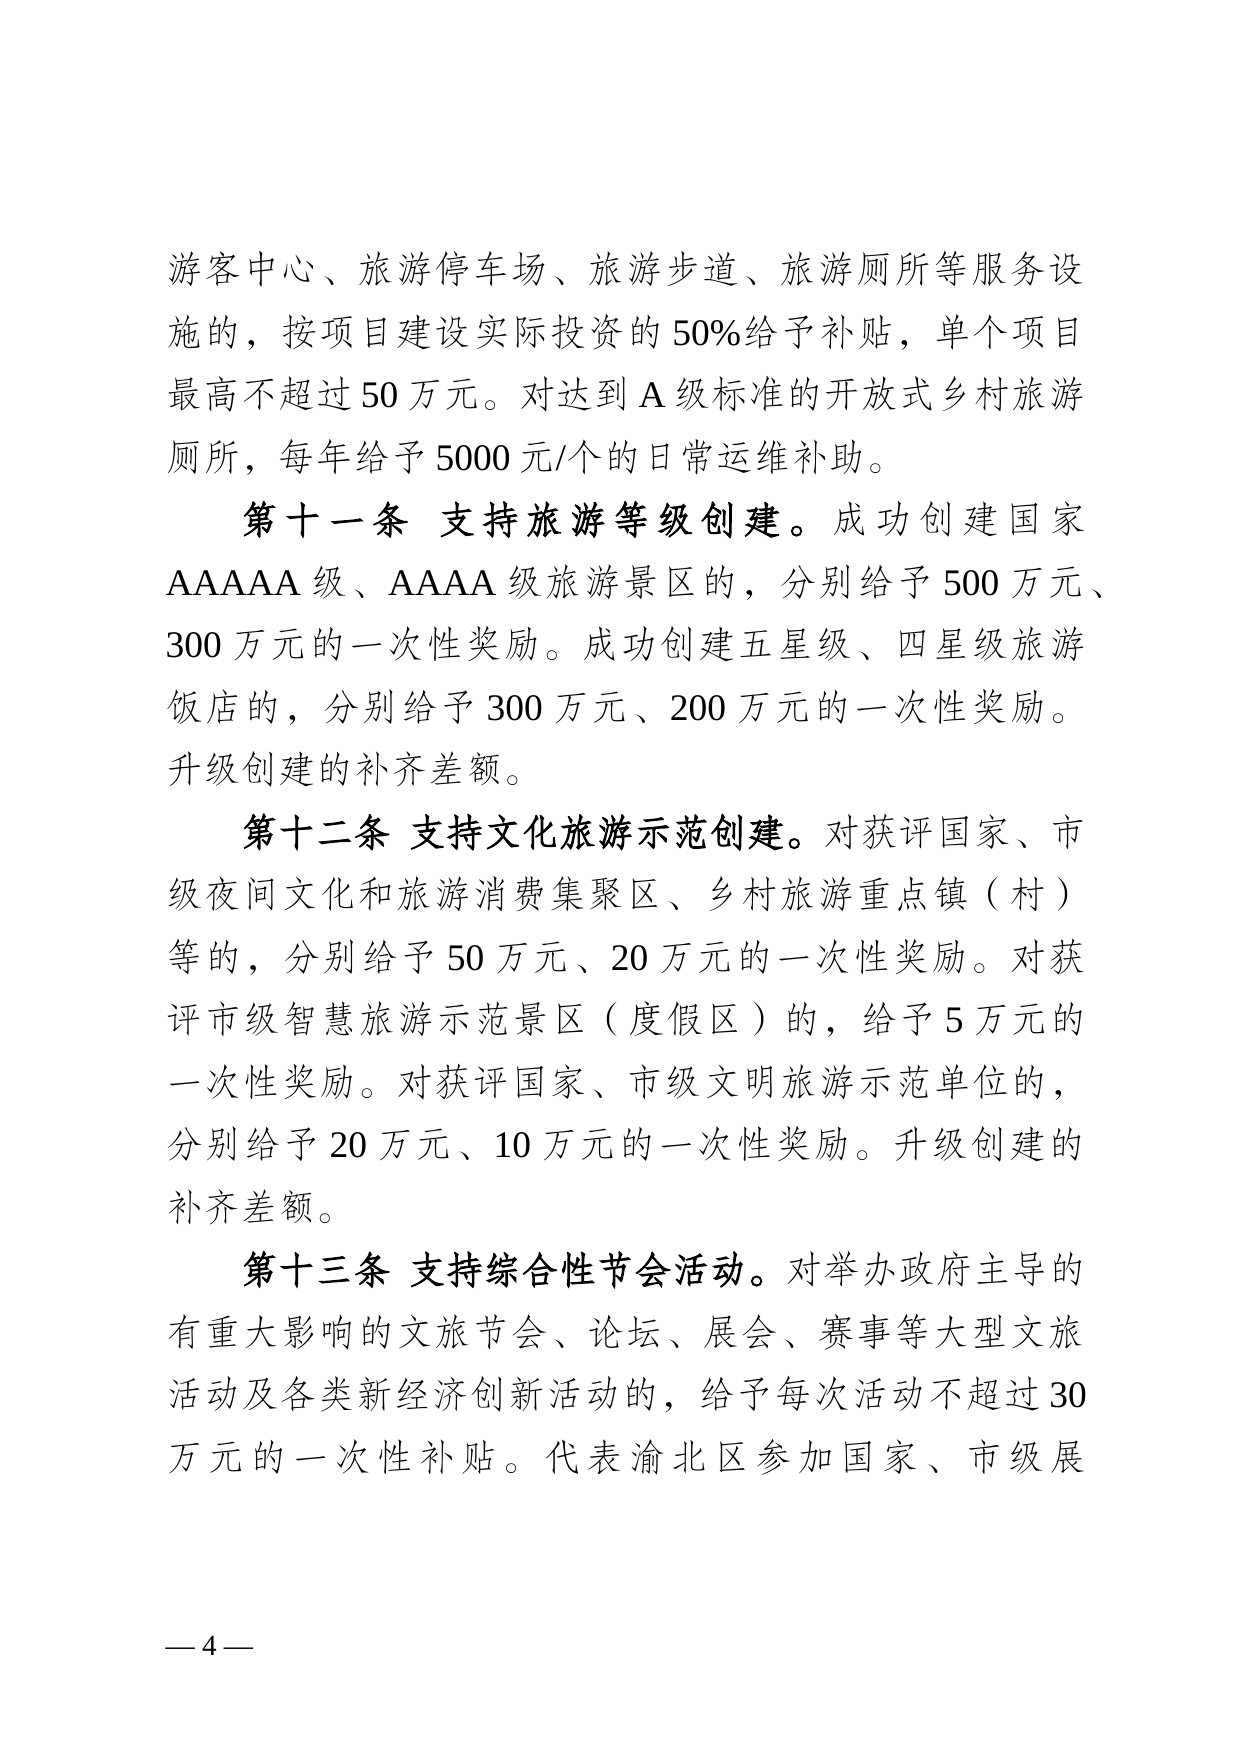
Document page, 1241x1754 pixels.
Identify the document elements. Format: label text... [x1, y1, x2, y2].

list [165, 233, 1087, 483]
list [165, 1233, 1087, 1483]
list 第十二条 支持文化旅游示范创建。对获评国家、市级夜间文化和旅游消费集聚区、乡村旅游重点镇（村）等的，分别给予50万元、20万元的一次性奖励。对获评市级智慧旅游示范景区（度假区）的，给予5万元的一次性奖励。对获评国家、市级文明旅游示范单位的，分别给予20万元、10万元的一次性奖励。升级创建的补齐差额。 [165, 795, 1087, 1233]
list 第十一条 支持旅游等级创建。成功创建国家AAAAA级、AAAA级旅游景区的，分别给予500万元、300万元的一次性奖励。成功创建五星级、四星级旅游饭店的，分别给予300万元、200万元的一次性奖励。升级创建的补齐差额。 [165, 483, 1087, 795]
